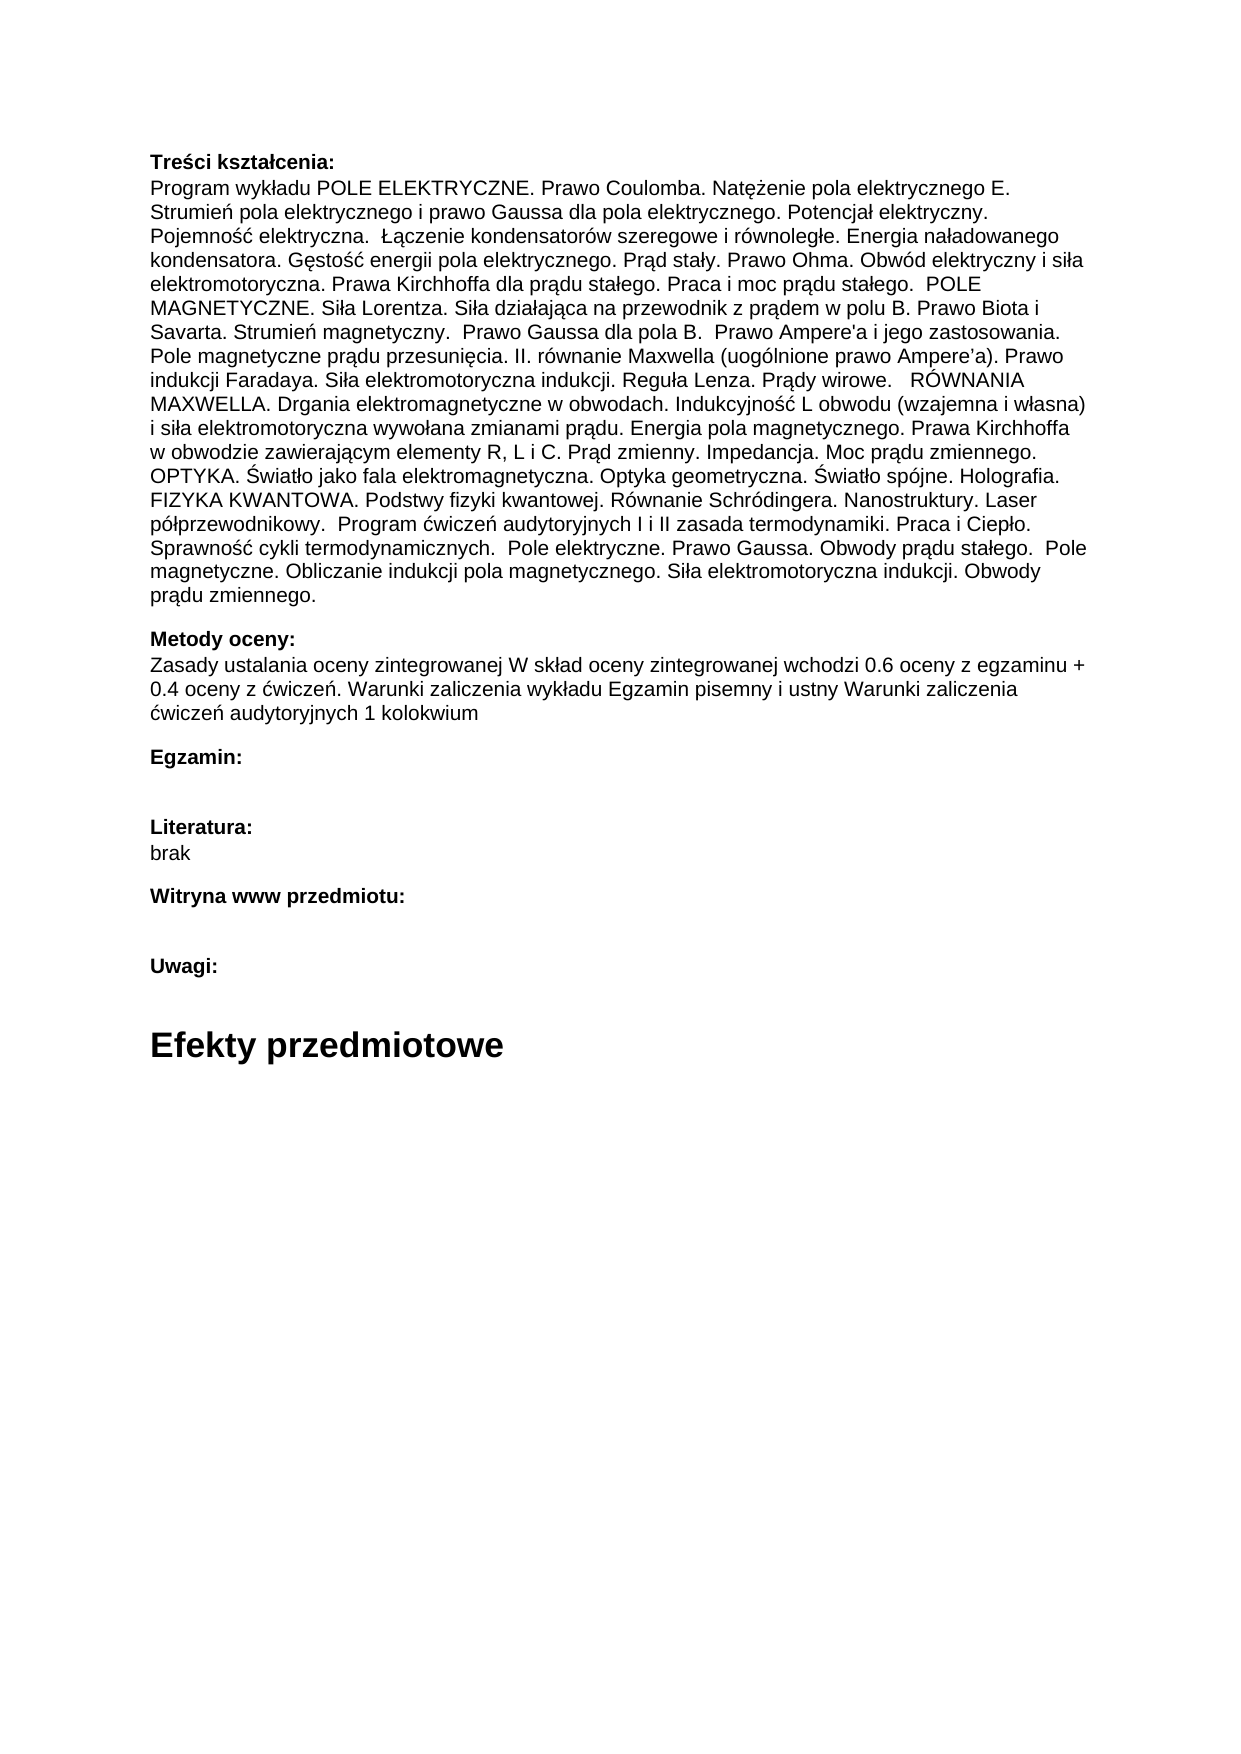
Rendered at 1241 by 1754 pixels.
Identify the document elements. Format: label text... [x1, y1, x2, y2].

text Uwagi: [150, 954, 1090, 978]
text Metody oceny: [150, 627, 1090, 651]
text Witryna www przedmiotu: [150, 884, 1090, 908]
text brak [150, 841, 1090, 864]
text Program wykładu POLE ELEKTRYCZNE. Prawo Coulomba. Natężenie pola elektrycznego E. Strumień pola elektrycznego i prawo Gaussa dla pola elektrycznego. Potencjał elektryczny. Pojemność elektryczna. Łączenie kondensatorów szeregowe i równoległe. Energia naładowanego kondensatora. Gęstość energii pola elektrycznego. Prąd stały. Prawo Ohma. Obwód elektryczny i siła elektromotoryczna. Prawa Kirchhoffa dla prądu stałego. Praca i moc prądu stałego. POLE MAGNETYCZNE. Siła Lorentza. Siła działająca na przewodnik z prądem w polu B. Prawo Biota i Savarta. Strumień magnetyczny. Prawo Gaussa dla pola B. Prawo Ampere'a i jego zastosowania. Pole magnetyczne prądu przesunięcia. II. równanie Maxwella (uogólnione prawo Ampere’a). Prawo indukcji Faradaya. Siła elektromotoryczna indukcji. Reguła Lenza. Prądy wirowe. RÓWNANIA MAXWELLA. Drgania elektromagnetyczne w obwodach. Indukcyjność L obwodu (wzajemna i własna) i siła elektromotoryczna wywołana zmianami prądu. Energia pola magnetycznego. Prawa Kirchhoffa w obwodzie zawierającym elementy R, L i C. Prąd zmienny. Impedancja. Moc prądu zmiennego. OPTYKA. Światło jako fala elektromagnetyczna. Optyka geometryczna. Światło spójne. Holografia. FIZYKA KWANTOWA. Podstwy fizyki kwantowej. Równanie Schródingera. Nanostruktury. Laser półprzewodnikowy. Program ćwiczeń audytoryjnych I i II zasada termodynamiki. Praca i Ciepło. Sprawność cykli termodynamicznych. Pole elektryczne. Prawo Gaussa. Obwody prądu stałego. Pole magnetyczne. Obliczanie indukcji pola magnetycznego. Siła elektromotoryczna indukcji. Obwody prądu zmiennego. [150, 176, 1090, 607]
subtitle Efekty przedmiotowe [150, 1024, 1090, 1065]
text Treści kształcenia: [150, 150, 1090, 174]
text Zasady ustalania oceny zintegrowanej W skład oceny zintegrowanej wchodzi 0.6 oceny z egzaminu + 0.4 oceny z ćwiczeń. Warunki zaliczenia wykładu Egzamin pisemny i ustny Warunki zaliczenia ćwiczeń audytoryjnych 1 kolokwium [150, 653, 1090, 725]
text Egzamin: [150, 745, 1090, 769]
text Literatura: [150, 814, 1090, 838]
